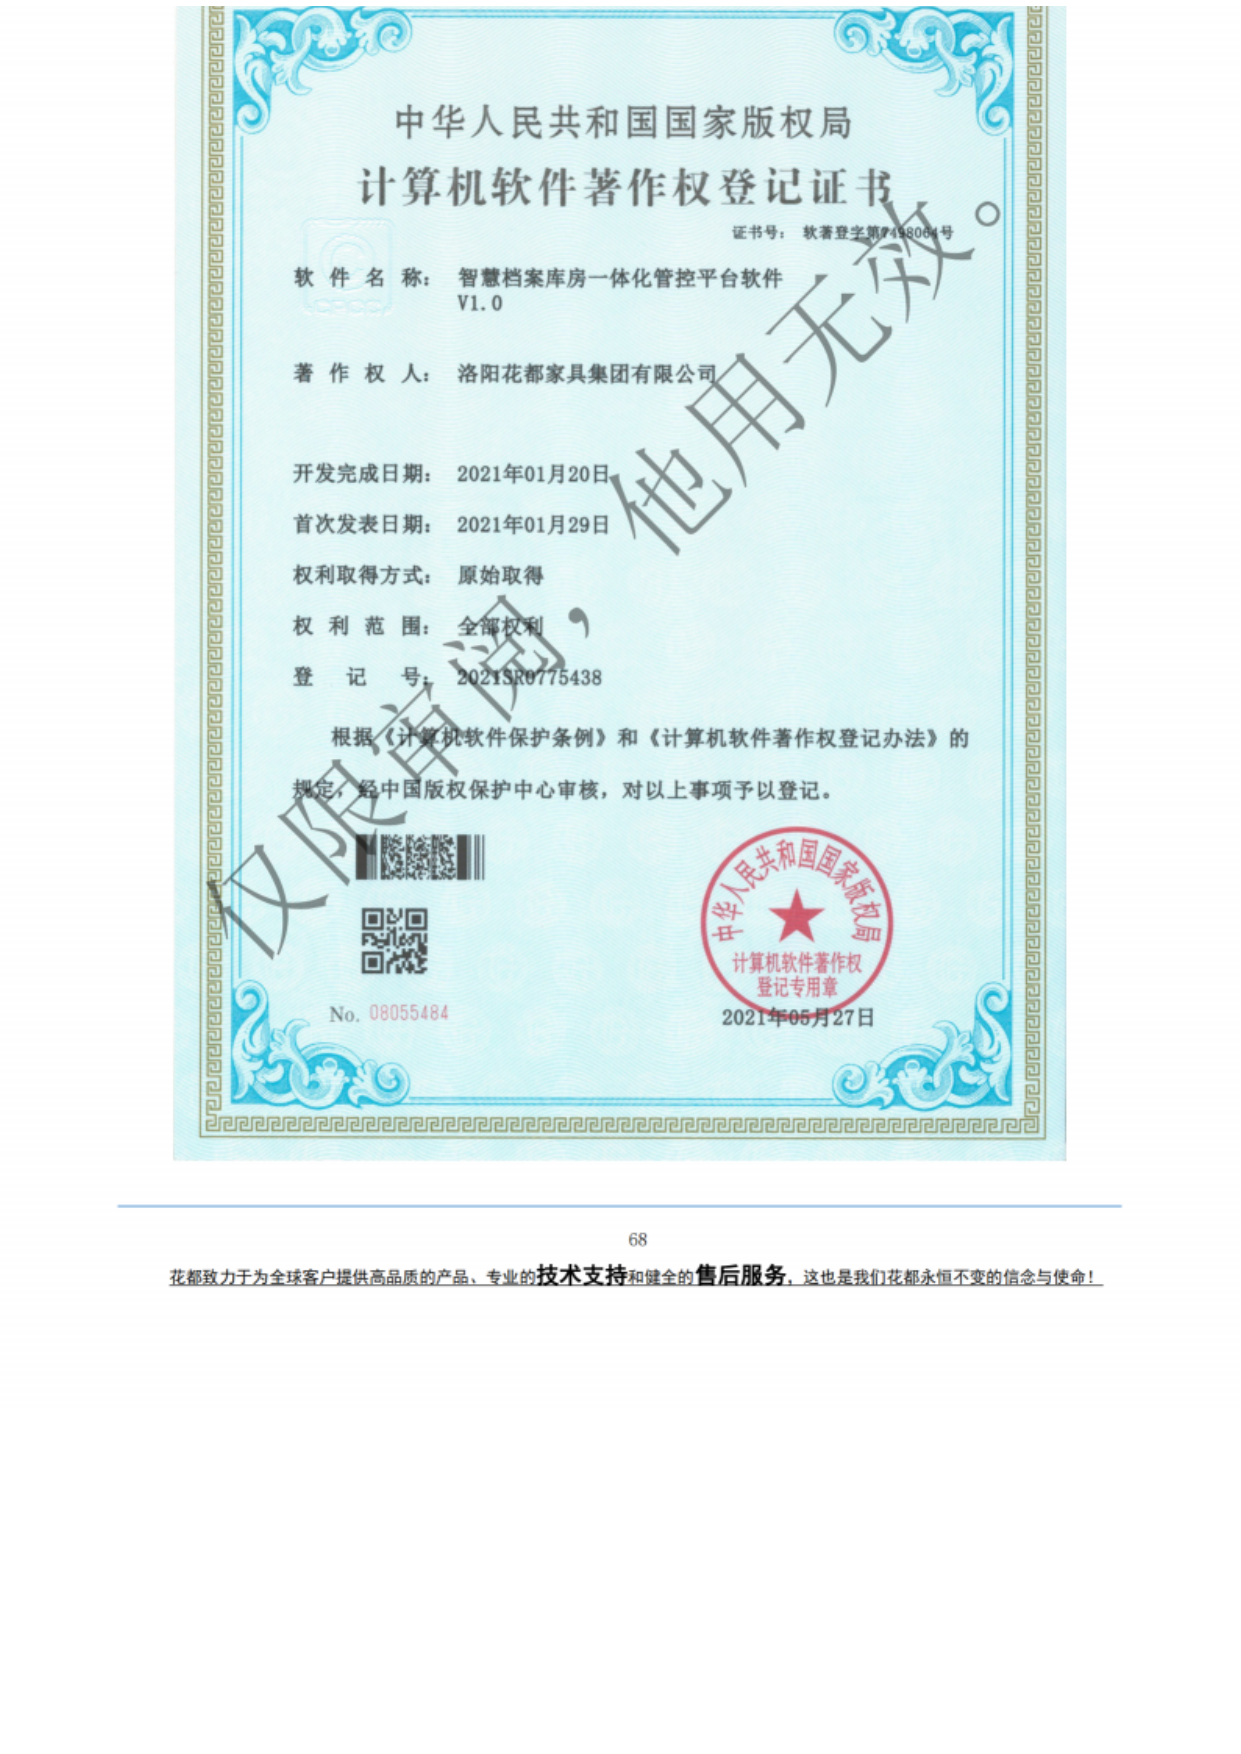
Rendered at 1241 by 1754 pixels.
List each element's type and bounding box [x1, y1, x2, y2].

picture [0, 6, 1240, 1408]
